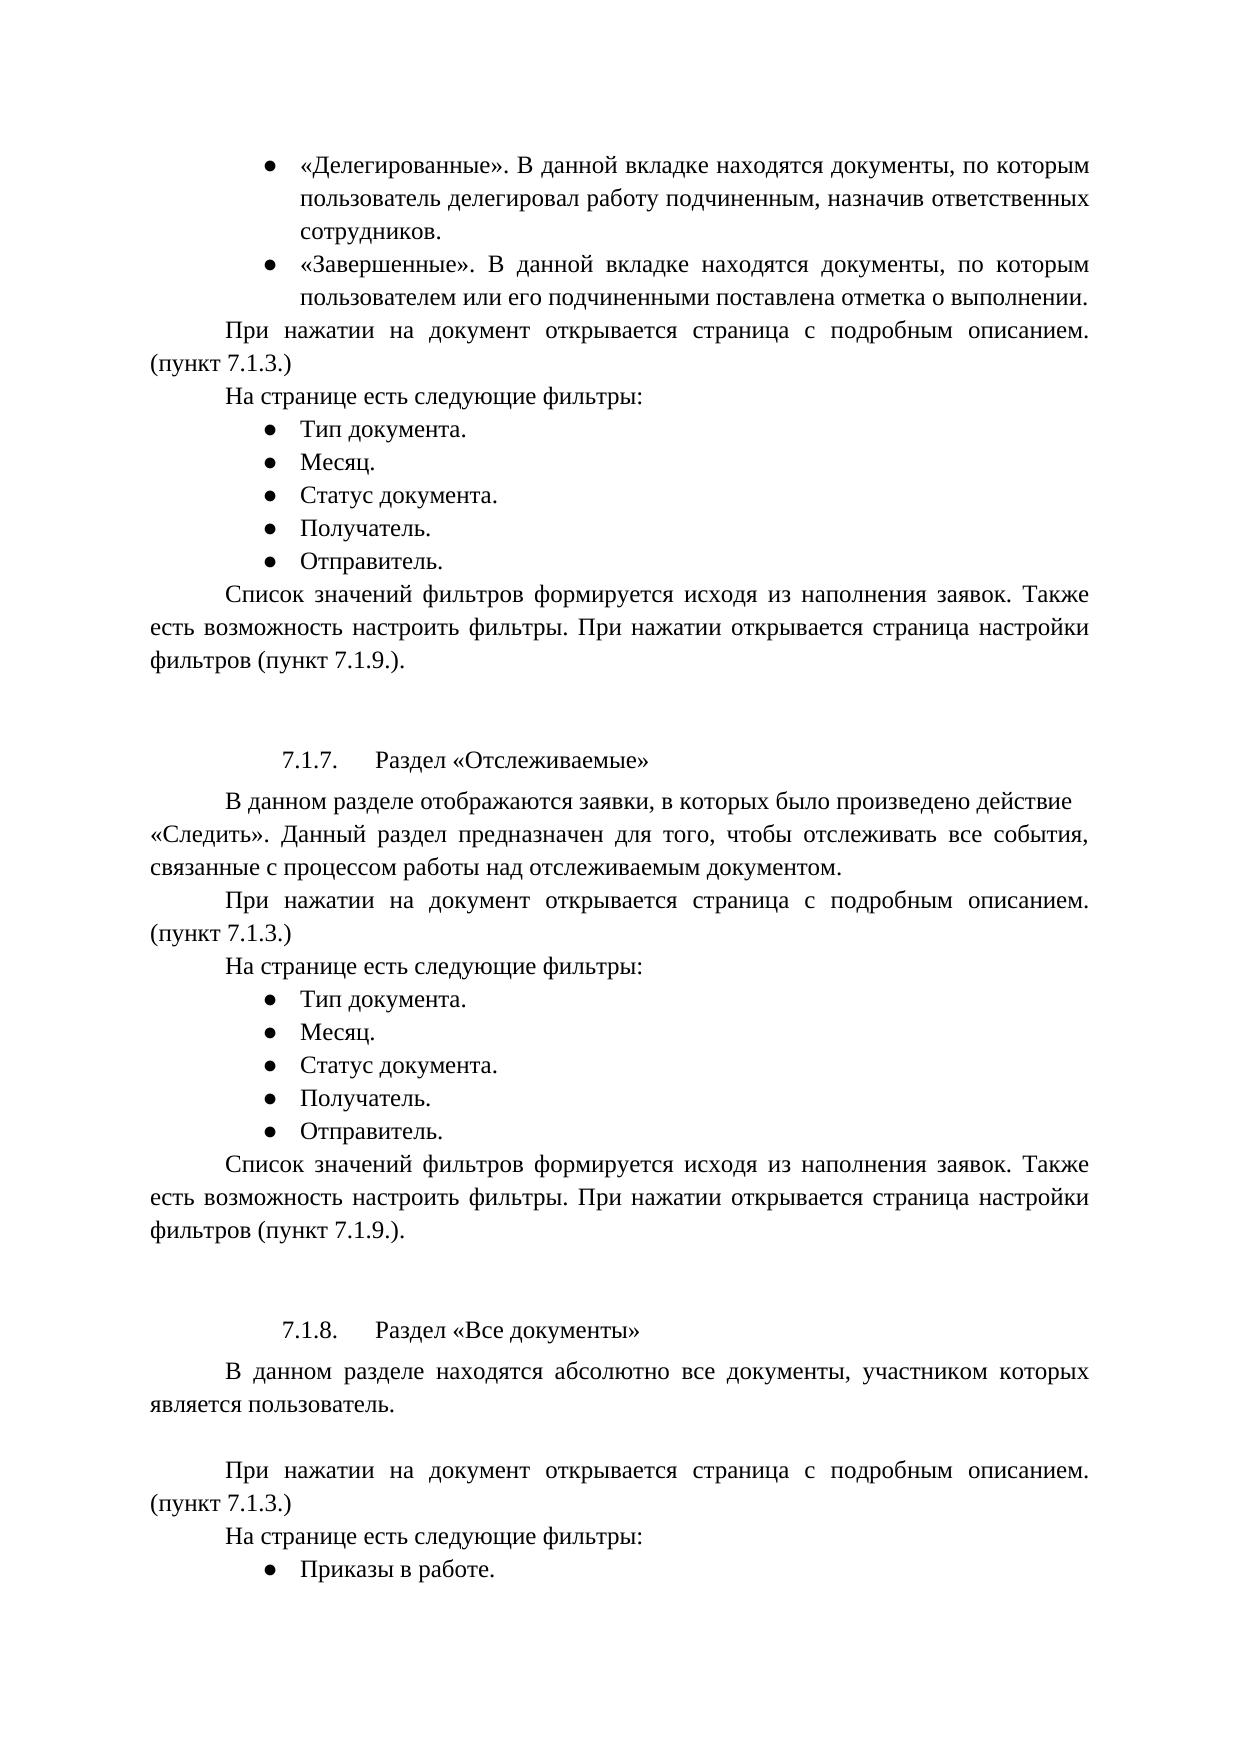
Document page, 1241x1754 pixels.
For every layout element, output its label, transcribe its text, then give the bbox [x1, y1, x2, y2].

list Статус документа. [262, 480, 1090, 509]
list Получатель. [262, 513, 1090, 542]
list Тип документа. [262, 984, 1090, 1013]
list Месяц. [262, 1017, 1090, 1046]
text При нажатии на документ открывается страница с подробным описанием. (пункт 7.1.3.) [150, 885, 1090, 947]
subtitle Раздел «Все документы» [338, 1315, 1090, 1343]
list Получатель. [262, 1083, 1090, 1112]
text На странице есть следующие фильтры: [150, 381, 1090, 410]
list Месяц. [262, 447, 1090, 476]
text При нажатии на документ открывается страница с подробным описанием. (пункт 7.1.3.) [150, 315, 1090, 377]
text В данном разделе находятся абсолютно все документы, участником которых является пользователь. [150, 1356, 1090, 1418]
text На странице есть следующие фильтры: [225, 951, 1090, 980]
text В данном разделе отображаются заявки, в которых было произведено действие [150, 786, 1090, 815]
list «Делегированные». В данной вкладке находятся документы, по которым пользователь делегировал работу подчиненным, назначив ответственных сотрудников. [262, 150, 1090, 245]
list Отправитель. [262, 546, 1090, 575]
subtitle Раздел «Отслеживаемые» [338, 745, 1090, 773]
text На странице есть следующие фильтры: [150, 1521, 1090, 1550]
list «Завершенные». В данной вкладке находятся документы, по которым пользователем или его подчиненными поставлена отметка о выполнении. [262, 249, 1090, 311]
list Отправитель. [262, 1116, 1090, 1145]
text «Следить». Данный раздел предназначен для того, чтобы отслеживать все события, связанные с процессом работы над отслеживаемым документом. [150, 819, 1090, 881]
text При нажатии на документ открывается страница с подробным описанием. (пункт 7.1.3.) [150, 1455, 1090, 1517]
list Тип документа. [262, 414, 1090, 443]
list Приказы в работе. [262, 1554, 1090, 1583]
list Статус документа. [262, 1050, 1090, 1079]
